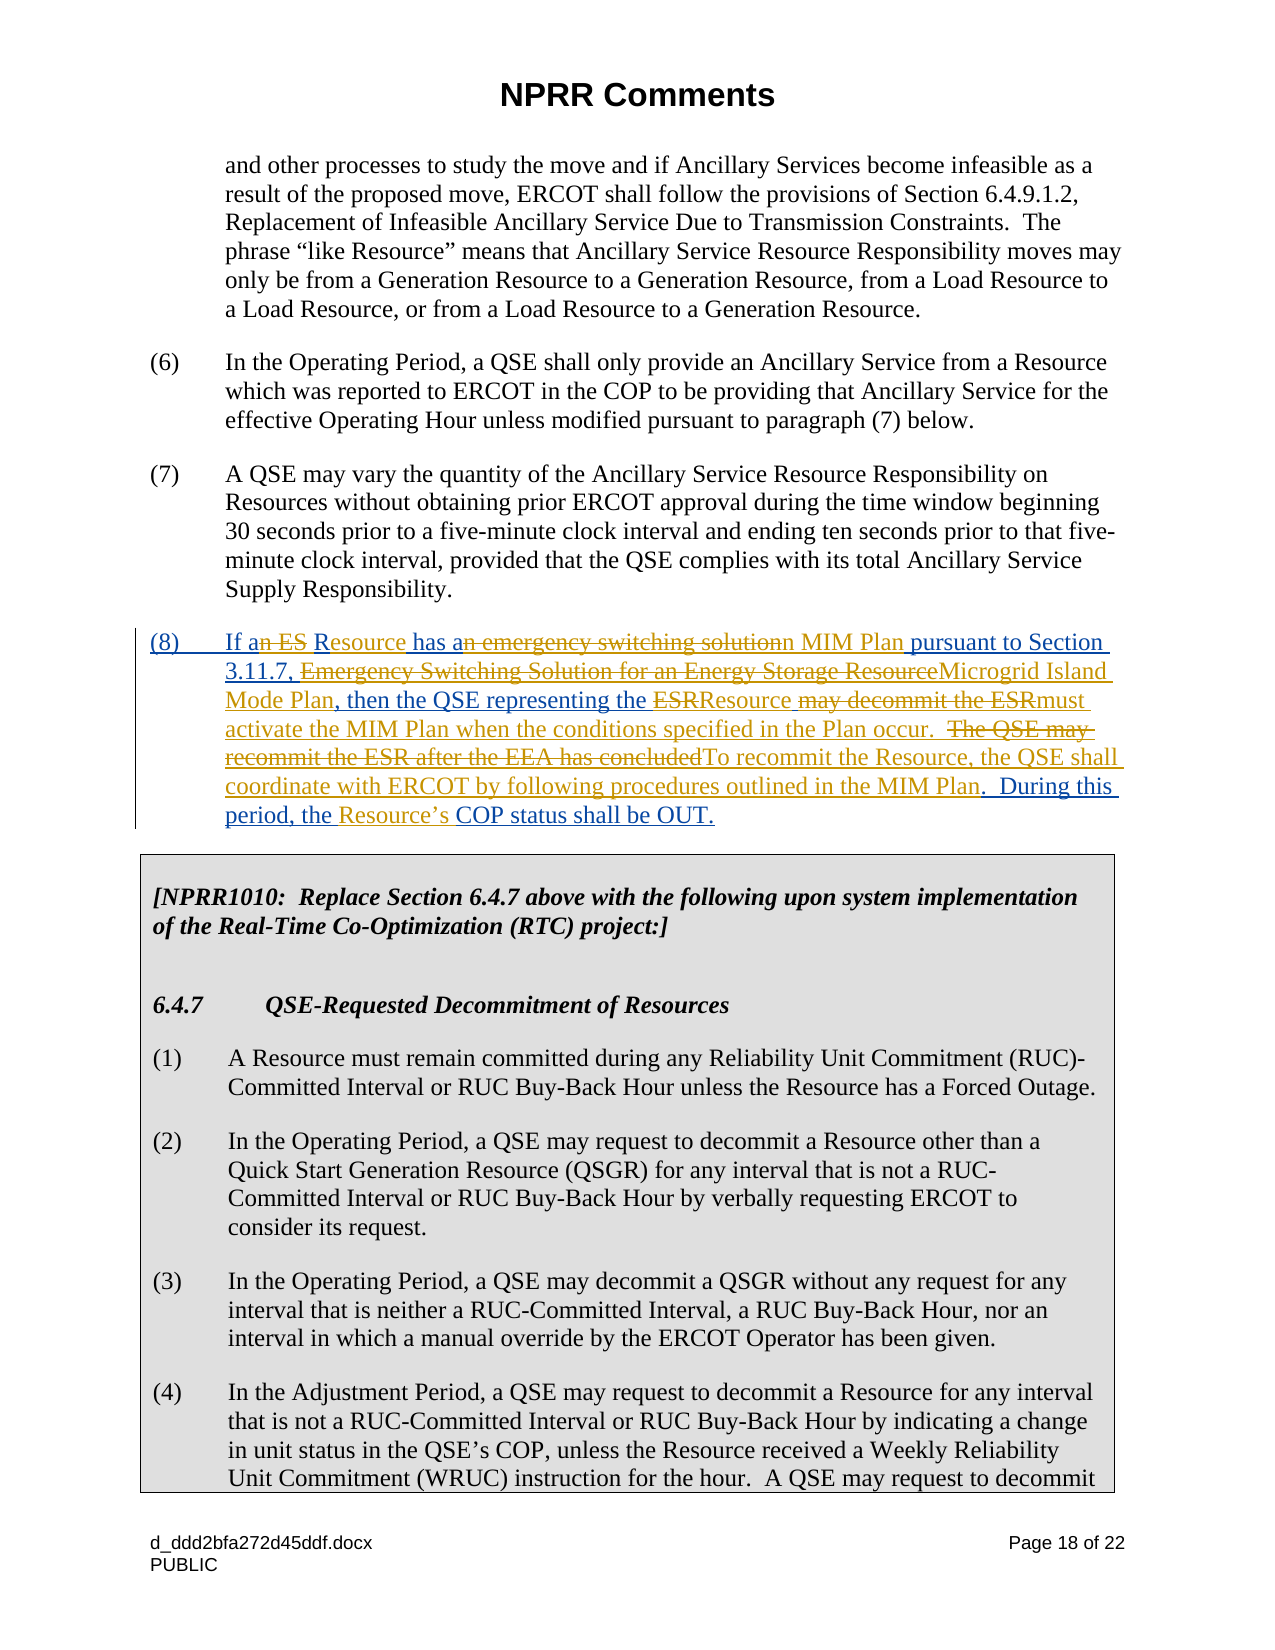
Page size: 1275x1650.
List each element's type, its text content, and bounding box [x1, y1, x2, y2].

text (6) In the Operating Period, a QSE shall only provide an Ancillary Service from a Resource which was reported to ERCOT in the COP to be providing that Ancillary Service for the effective Operating Hour unless modified pursuant to paragraph (7) below. [150, 347, 1125, 434]
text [150, 150, 1125, 322]
text (7) A QSE may vary the quantity of the Ancillary Service Resource Responsibility on Resources without obtaining prior ERCOT approval during the time window beginning 30 seconds prior to a five-minute clock interval and ending ten seconds prior to that five-minute clock interval, provided that the QSE complies with its total Ancillary Service Supply Responsibility. [150, 459, 1125, 602]
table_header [141, 855, 1114, 1492]
